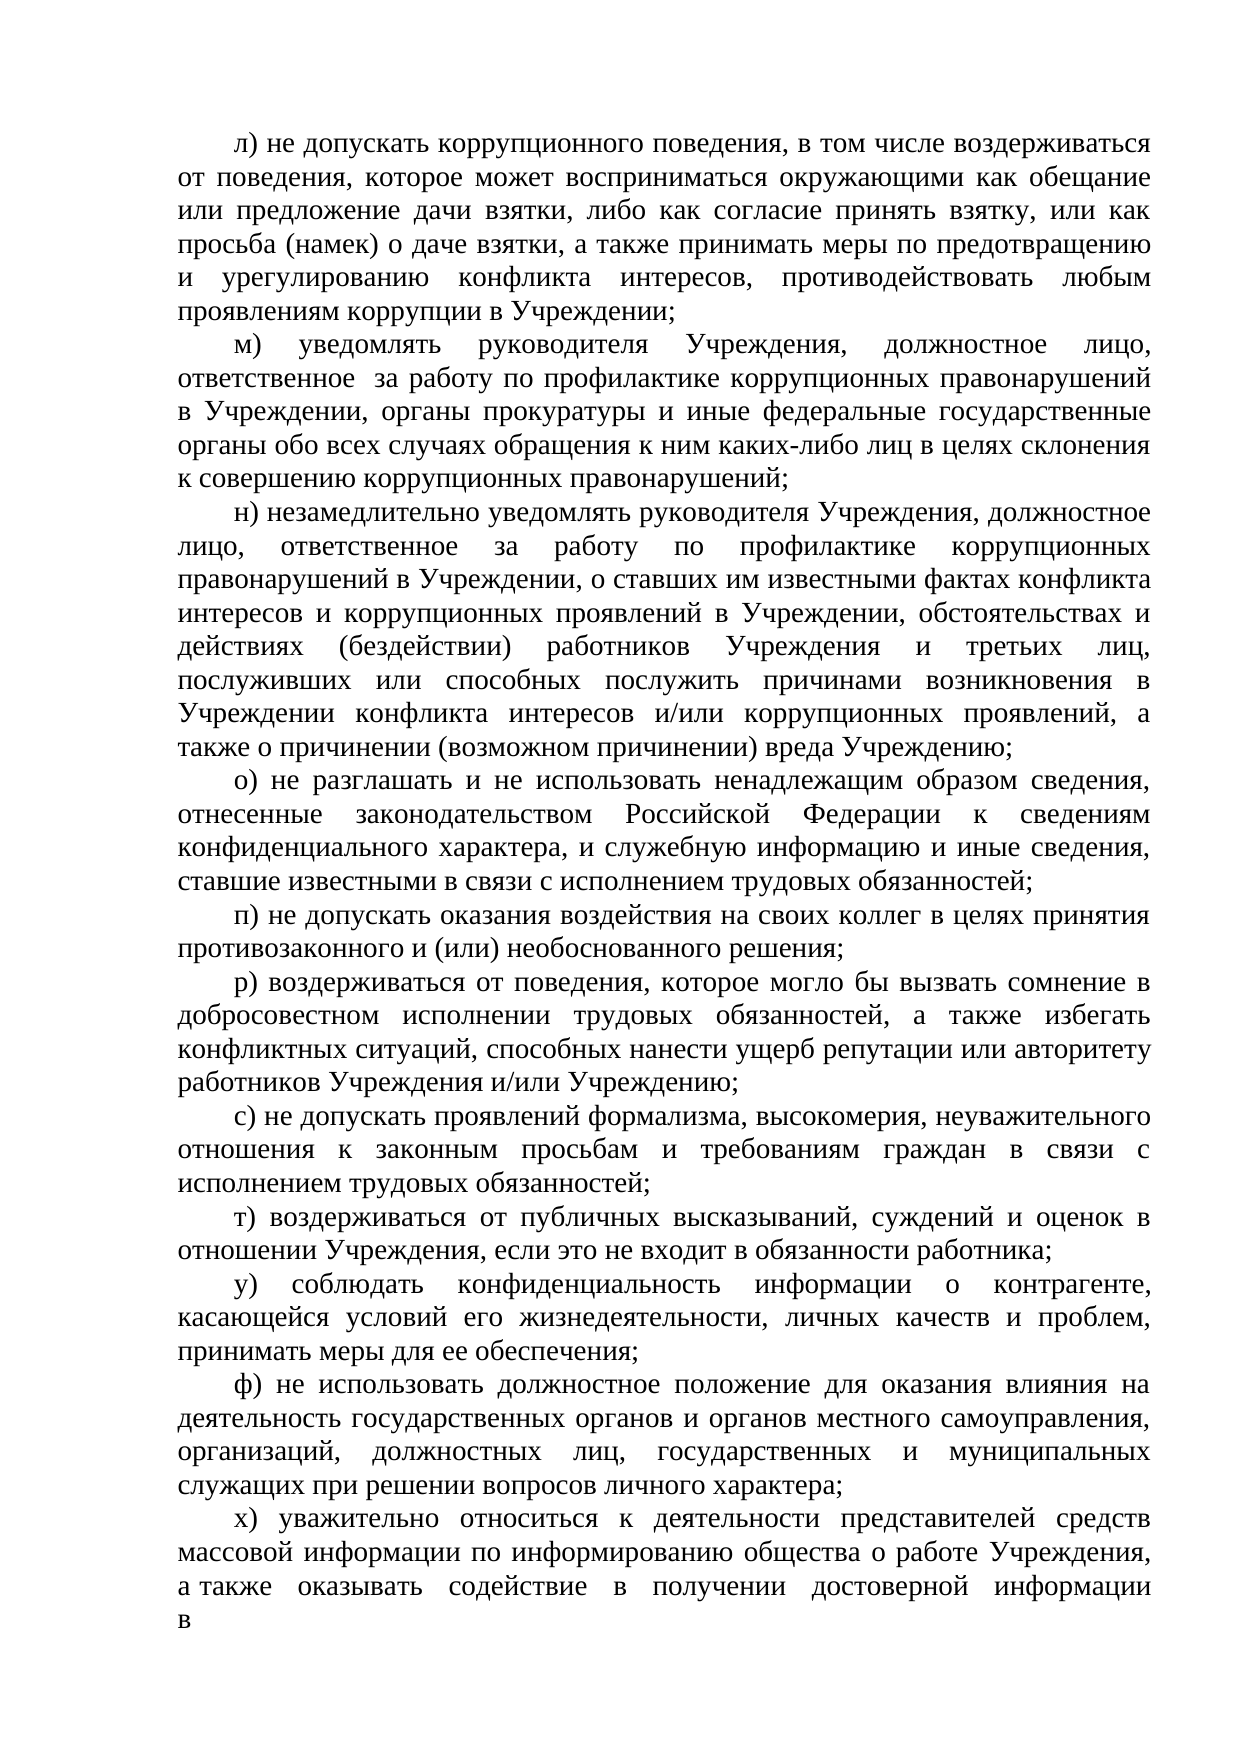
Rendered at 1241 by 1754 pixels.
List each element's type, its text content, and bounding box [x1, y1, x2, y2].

text ф) не использовать должностное положение для оказания влияния на деятельность государственных органов и органов местного самоуправления, организаций, должностных лиц, государственных и муниципальных служащих при решении вопросов личного характера; [177, 1366, 1151, 1501]
text т) воздерживаться от публичных высказываний, суждений и оценок в отношении Учреждения, если это не входит в обязанности работника; [177, 1199, 1151, 1266]
text л) не допускать коррупционного поведения, в том числе воздерживаться от поведения, которое может восприниматься окружающими как обещание или предложение дачи взятки, либо как согласие принять взятку, или как просьба (намек) о даче взятки, а также принимать меры по предотвращению и урегулированию конфликта интересов, противодействовать любым проявлениям коррупции в Учреждении; [177, 125, 1152, 326]
text м) уведомлять руководителя Учреждения, должностное лицо, ответственное за работу по профилактике коррупционных правонарушений в Учреждении, органы прокуратуры и иные федеральные государственные органы обо всех случаях обращения к ним каких-либо лиц в целях склонения к совершению коррупционных правонарушений; [177, 326, 1152, 494]
text о) не разглашать и не использовать ненадлежащим образом сведения, отнесенные законодательством Российской Федерации к сведениям конфиденциального характера, и служебную информацию и иные сведения, ставшие известными в связи с исполнением трудовых обязанностей; [177, 762, 1151, 897]
text н) незамедлительно уведомлять руководителя Учреждения, должностное лицо, ответственное за работу по профилактике коррупционных правонарушений в Учреждении, о ставших им известными фактах конфликта интересов и коррупционных проявлений в Учреждении, обстоятельствах и действиях (бездействии) работников Учреждения и третьих лиц, послуживших или способных послужить причинами возникновения в Учреждении конфликта интересов и/или коррупционных проявлений, а также о причинении (возможном причинении) вреда Учреждению; [177, 494, 1151, 762]
text с) не допускать проявлений формализма, высокомерия, неуважительного отношения к законным просьбам и требованиям граждан в связи с исполнением трудовых обязанностей; [177, 1098, 1151, 1199]
text у) соблюдать конфиденциальность информации о контрагенте, касающейся условий его жизнедеятельности, личных качеств и проблем, принимать меры для ее обеспечения; [177, 1266, 1152, 1366]
text х) уважительно относиться к деятельности представителей средств массовой информации по информированию общества о работе Учреждения, а также оказывать содействие в получении достоверной информации в [177, 1501, 1151, 1635]
text р) воздерживаться от поведения, которое могло бы вызвать сомнение в добросовестном исполнении трудовых обязанностей, а также избегать конфликтных ситуаций, способных нанести ущерб репутации или авторитету работников Учреждения и/или Учреждению; [177, 964, 1151, 1098]
text п) не допускать оказания воздействия на своих коллег в целях принятия противозаконного и (или) необоснованного решения; [177, 897, 1151, 964]
